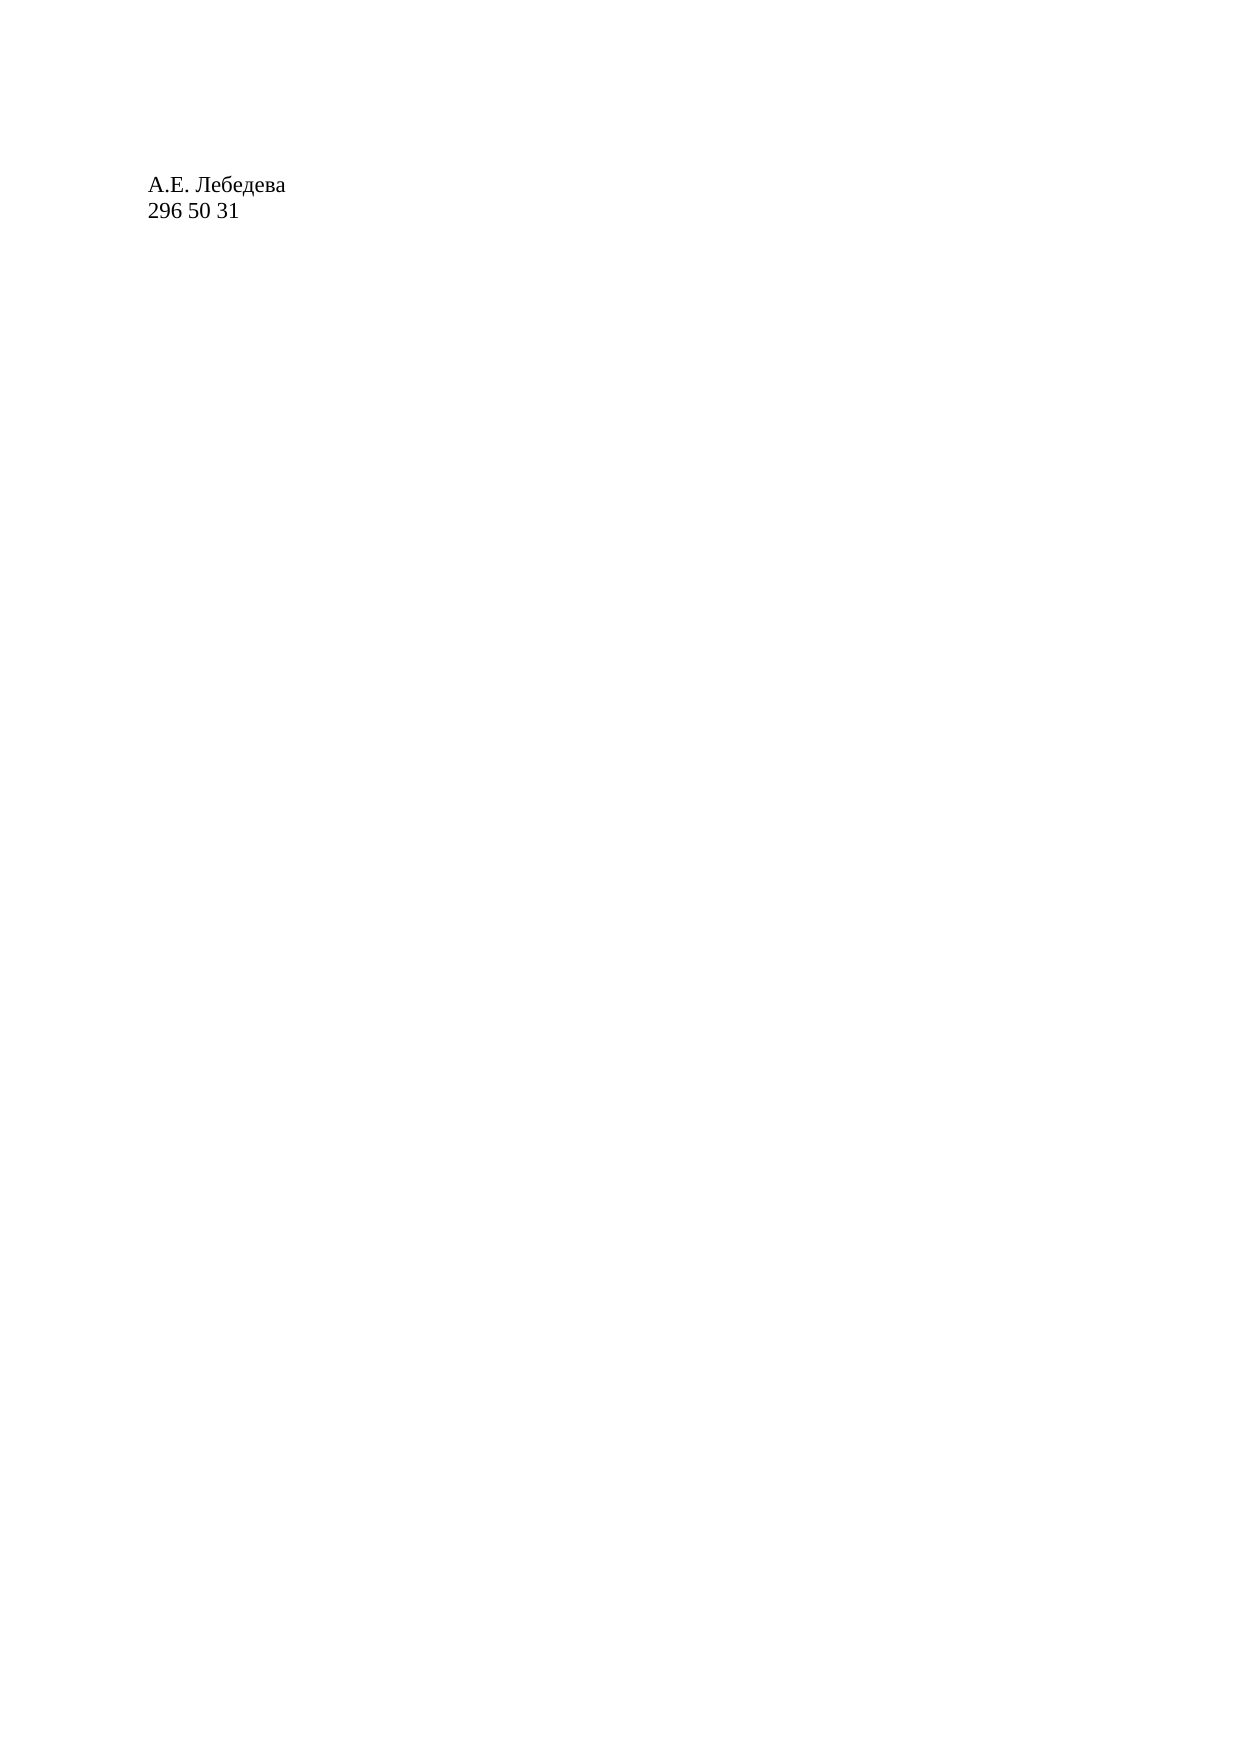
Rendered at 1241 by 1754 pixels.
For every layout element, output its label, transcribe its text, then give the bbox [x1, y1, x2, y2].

text А.Е. Лебедева [148, 171, 1181, 197]
text 296 50 31 [148, 197, 1181, 223]
